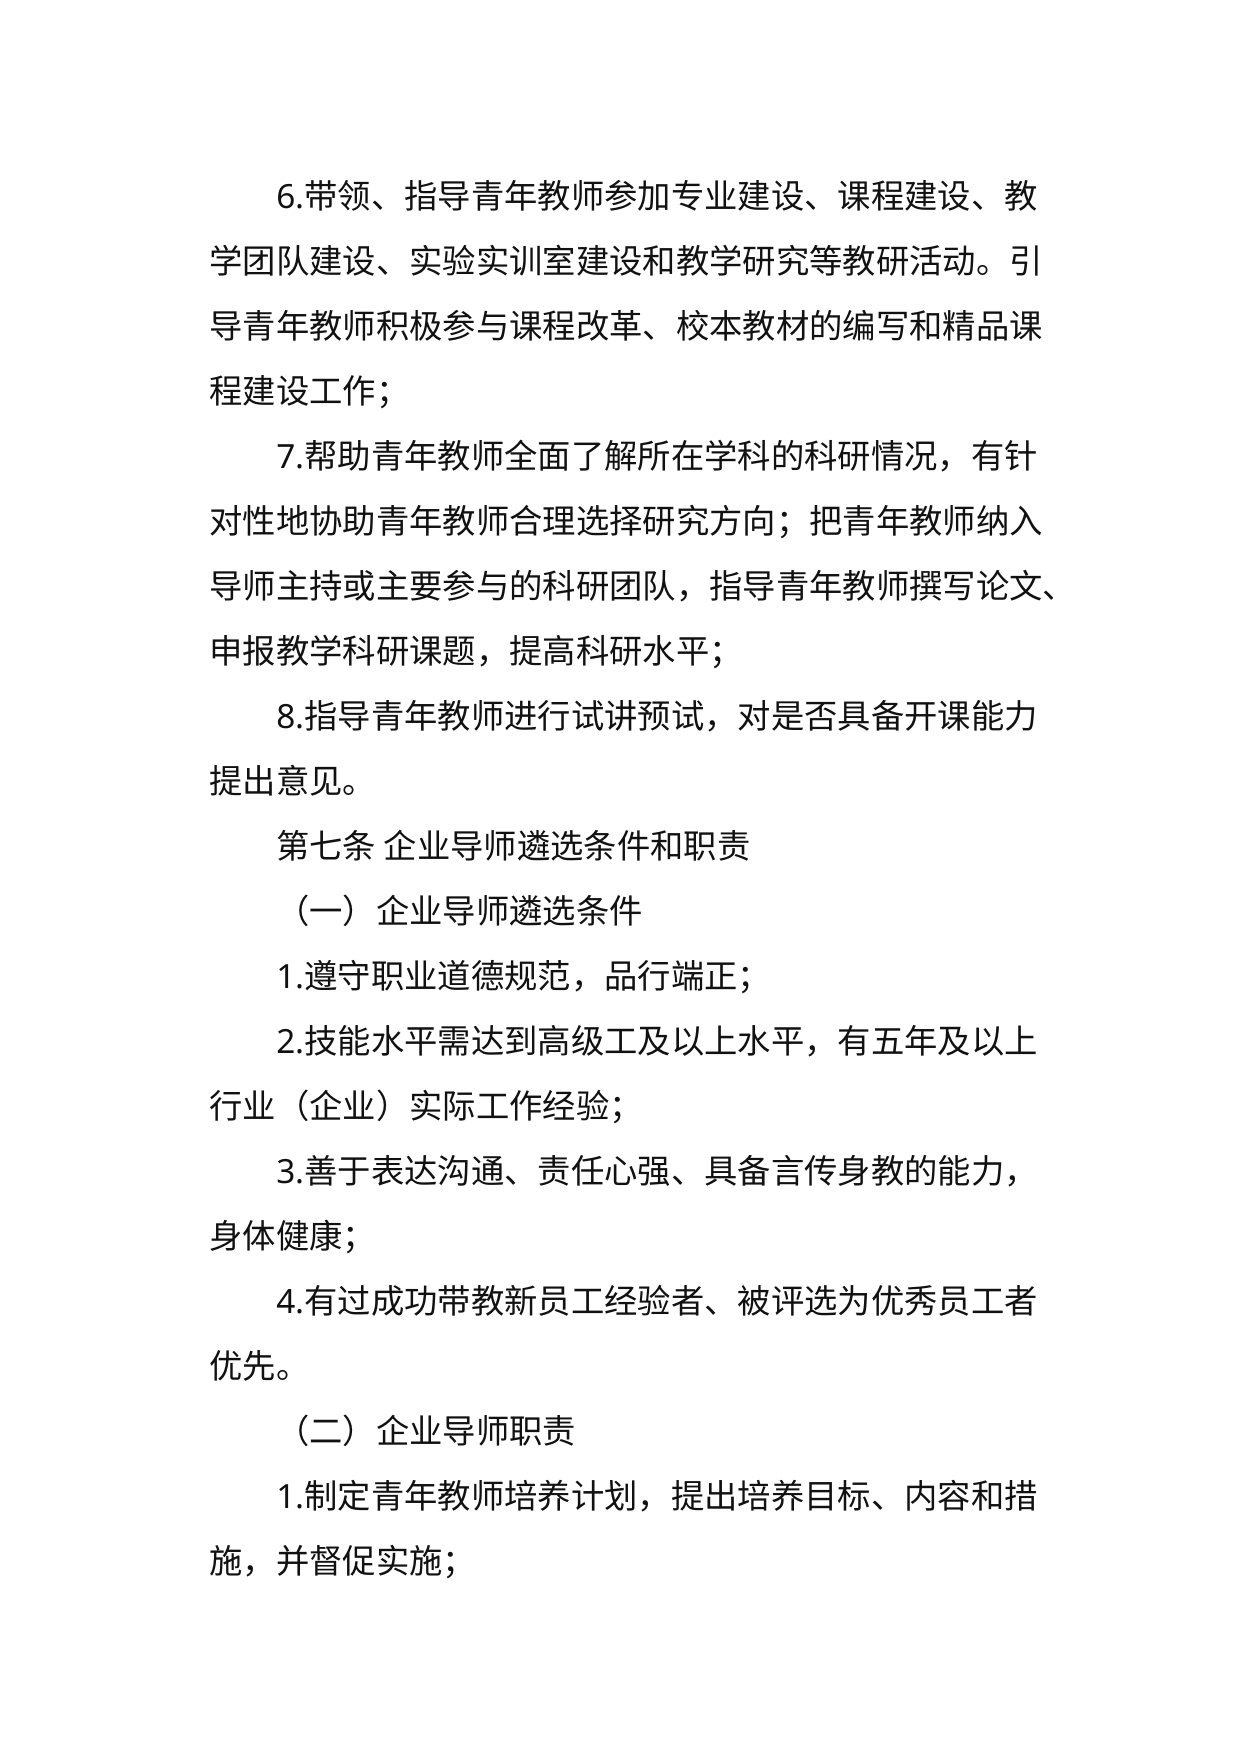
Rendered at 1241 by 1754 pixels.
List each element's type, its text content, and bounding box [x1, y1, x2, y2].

text （二）企业导师职责 [209, 1397, 1053, 1462]
text （一）企业导师遴选条件 [209, 877, 1053, 942]
text 4.有过成功带教新员工经验者、被评选为优秀员工者优先。 [209, 1267, 1053, 1397]
text 第七条 企业导师遴选条件和职责 [209, 812, 1053, 877]
text 3.善于表达沟通、责任心强、具备言传身教的能力，身体健康； [209, 1137, 1053, 1267]
text 1.遵守职业道德规范，品行端正； [209, 942, 1053, 1007]
text 6.带领、指导青年教师参加专业建设、课程建设、教学团队建设、实验实训室建设和教学研究等教研活动。引导青年教师积极参与课程改革、校本教材的编写和精品课程建设工作； [209, 162, 1053, 422]
text 2.技能水平需达到高级工及以上水平，有五年及以上行业（企业）实际工作经验； [209, 1007, 1053, 1137]
text 8.指导青年教师进行试讲预试，对是否具备开课能力提出意见。 [209, 682, 1053, 812]
text 1.制定青年教师培养计划，提出培养目标、内容和措施，并督促实施； [209, 1462, 1053, 1592]
text 7.帮助青年教师全面了解所在学科的科研情况，有针对性地协助青年教师合理选择研究方向；把青年教师纳入导师主持或主要参与的科研团队，指导青年教师撰写论文、申报教学科研课题，提高科研水平； [209, 422, 1053, 682]
